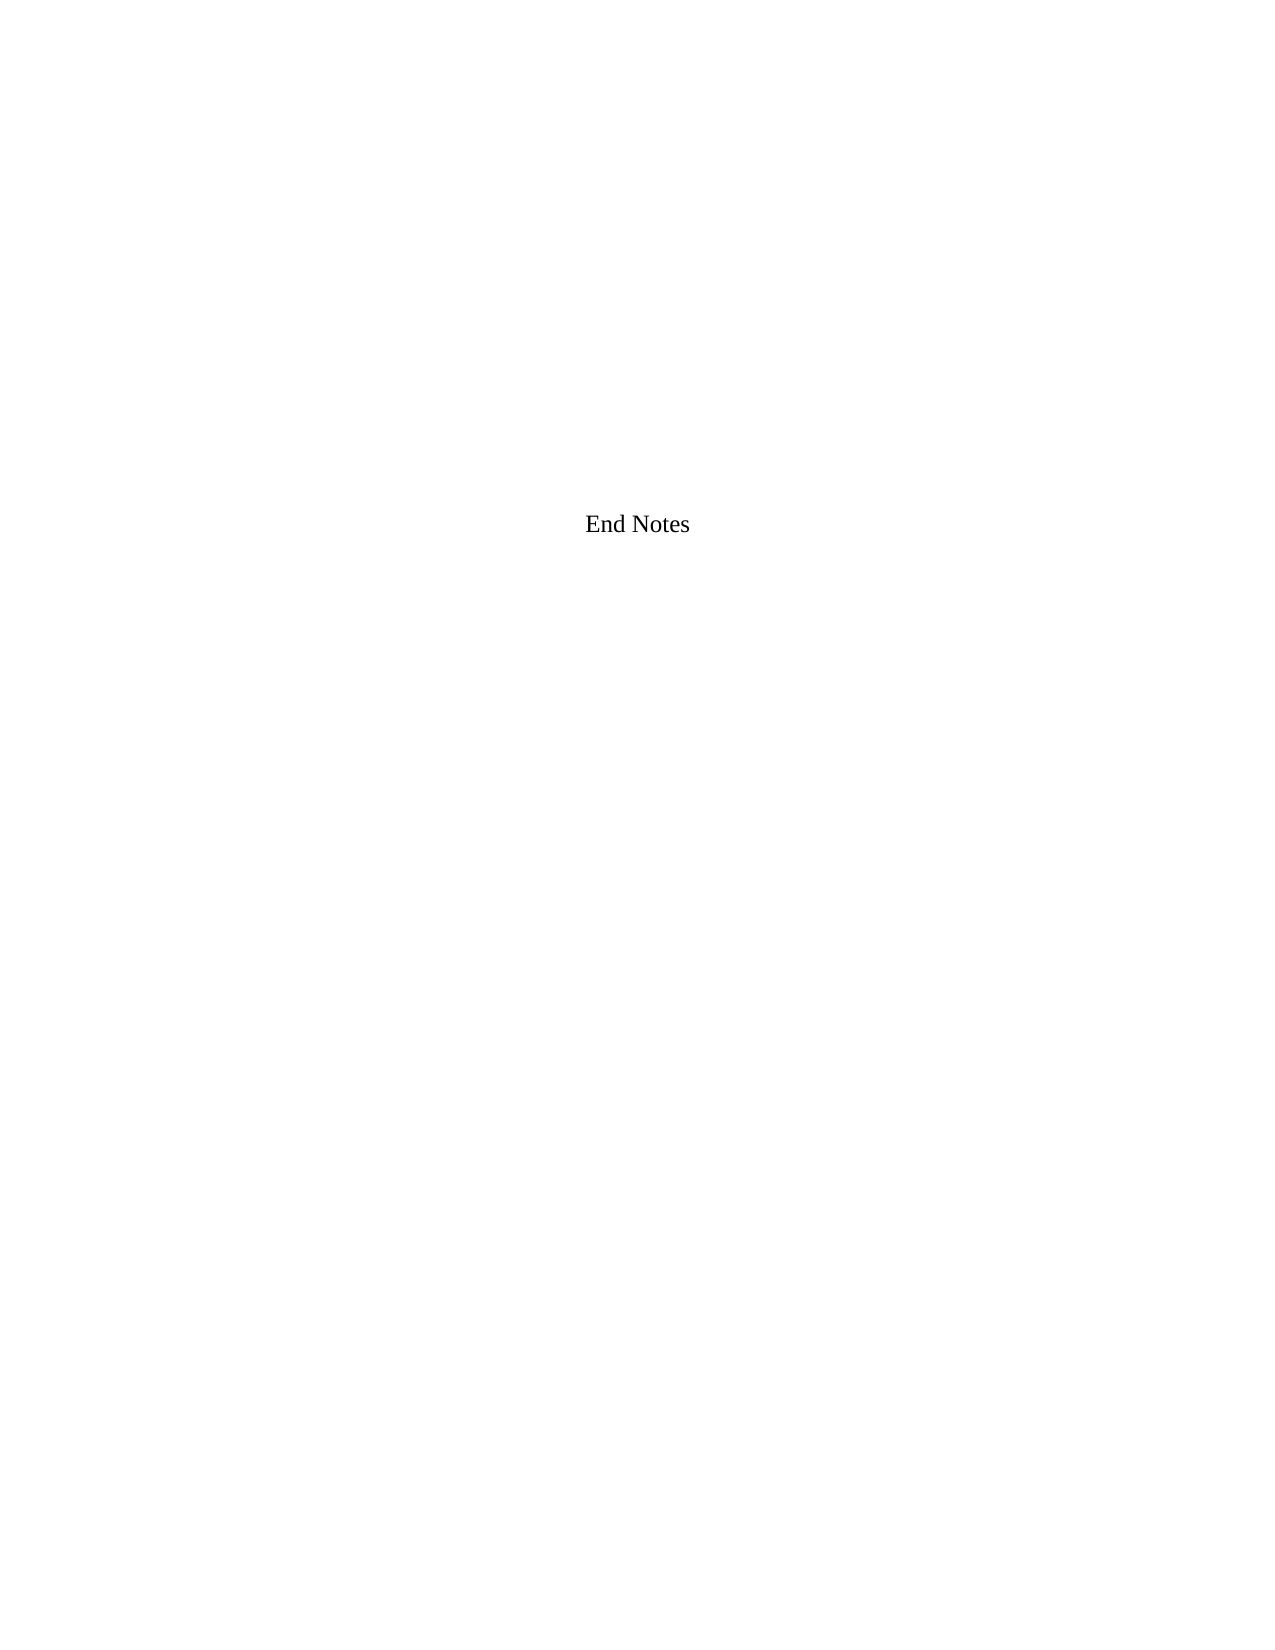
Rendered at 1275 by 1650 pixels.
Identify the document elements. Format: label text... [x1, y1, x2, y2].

text End Notes [150, 500, 1125, 537]
